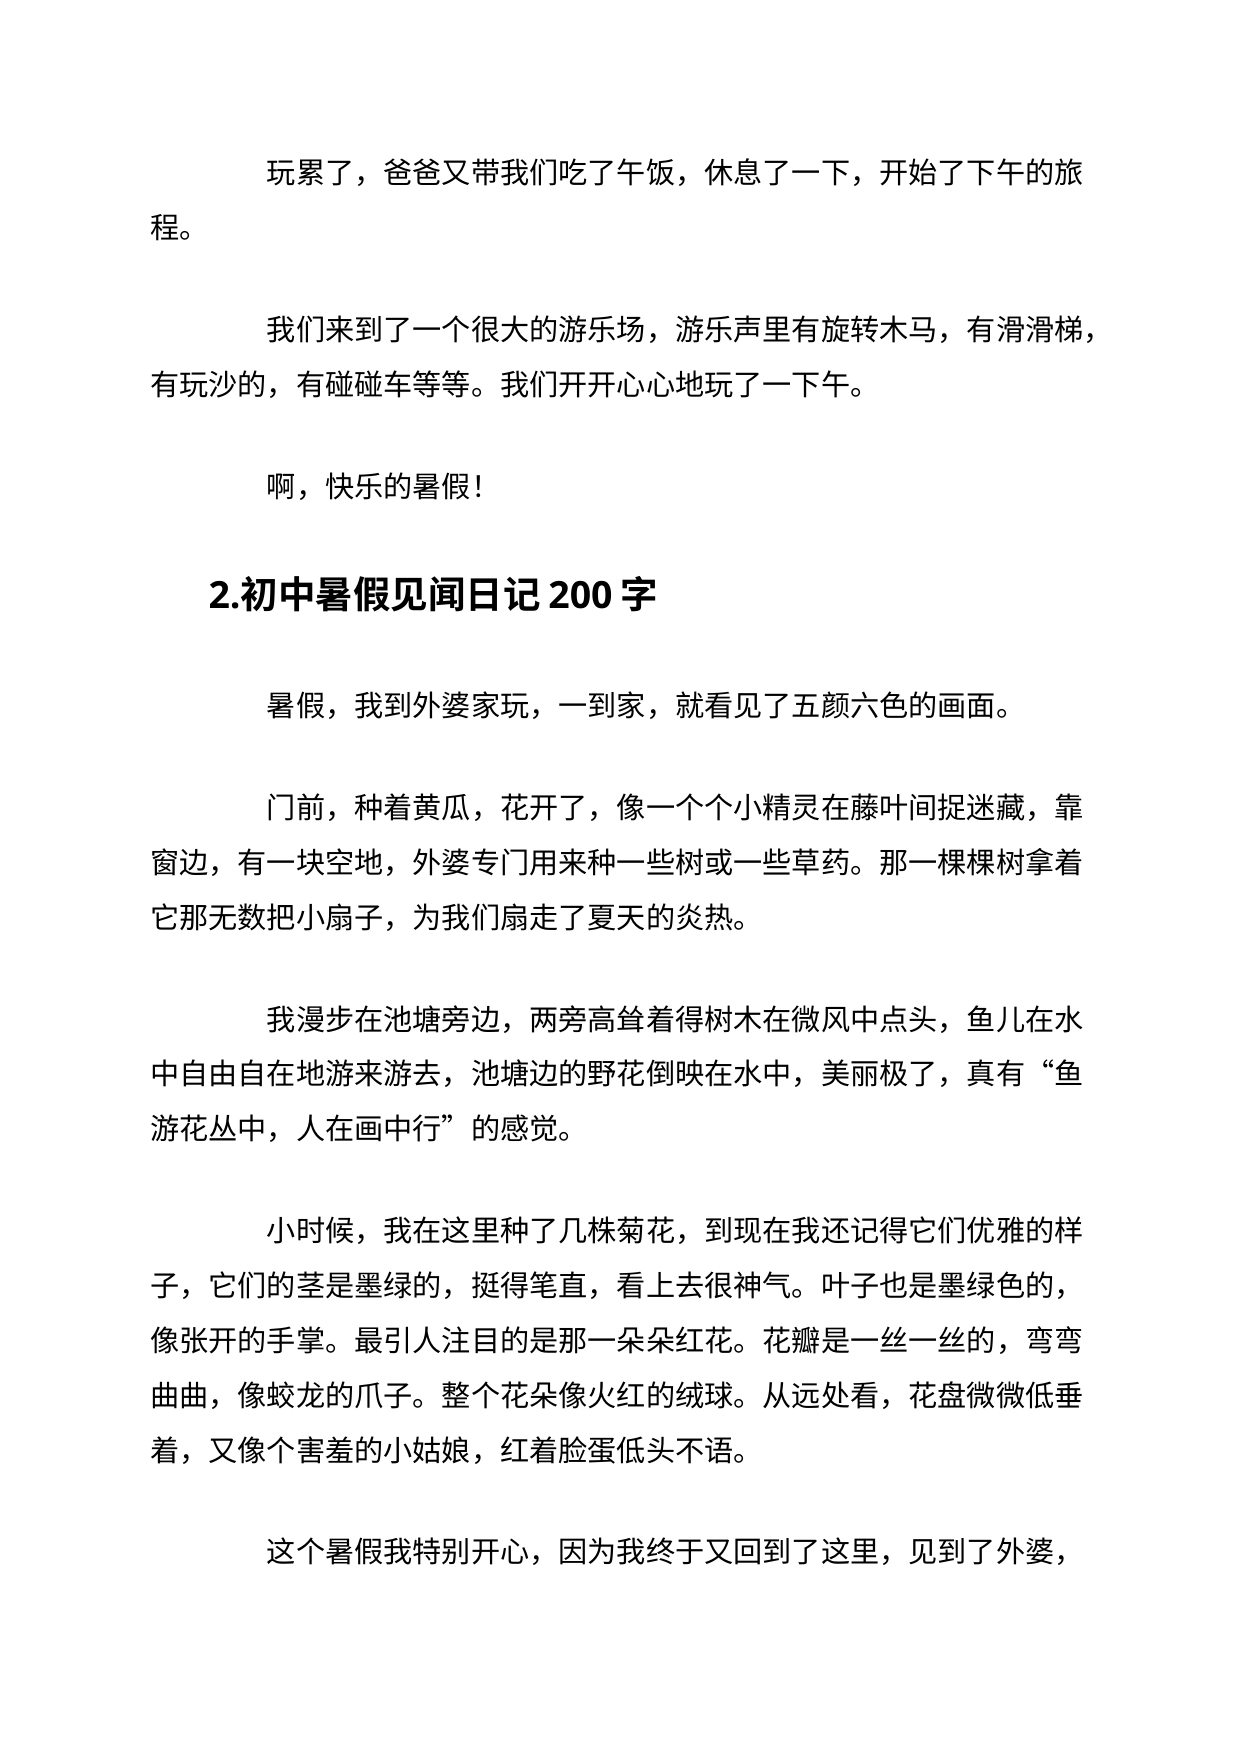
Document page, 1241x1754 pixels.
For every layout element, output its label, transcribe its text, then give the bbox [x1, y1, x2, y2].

text 我们来到了一个很大的游乐场，游乐声里有旋转木马，有滑滑梯，有玩沙的，有碰碰车等等。我们开开心心地玩了一下午。 [150, 307, 1090, 404]
text 啊，快乐的暑假！ [150, 463, 1090, 506]
text 门前，种着黄瓜，花开了，像一个个小精灵在藤叶间捉迷藏，靠窗边，有一块空地，外婆专门用来种一些树或一些草药。那一棵棵树拿着它那无数把小扇子，为我们扇走了夏天的炎热。 [150, 784, 1090, 937]
text 暑假，我到外婆家玩，一到家，就看见了五颜六色的画面。 [150, 683, 1090, 725]
text 2.初中暑假见闻日记200字 [150, 565, 1090, 619]
text 玩累了，爸爸又带我们吃了午饭，休息了一下，开始了下午的旅程。 [150, 150, 1090, 247]
text 我漫步在池塘旁边，两旁高耸着得树木在微风中点头，鱼儿在水中自由自在地游来游去，池塘边的野花倒映在水中，美丽极了，真有“鱼游花丛中，人在画中行”的感觉。 [150, 996, 1090, 1148]
text 小时候，我在这里种了几株菊花，到现在我还记得它们优雅的样子，它们的茎是墨绿的，挺得笔直，看上去很神气。叶子也是墨绿色的，像张开的手掌。最引人注目的是那一朵朵红花。花瓣是一丝一丝的，弯弯曲曲，像蛟龙的爪子。整个花朵像火红的绒球。从远处看，花盘微微低垂着，又像个害羞的小姑娘，红着脸蛋低头不语。 [150, 1208, 1090, 1469]
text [150, 1529, 1090, 1571]
